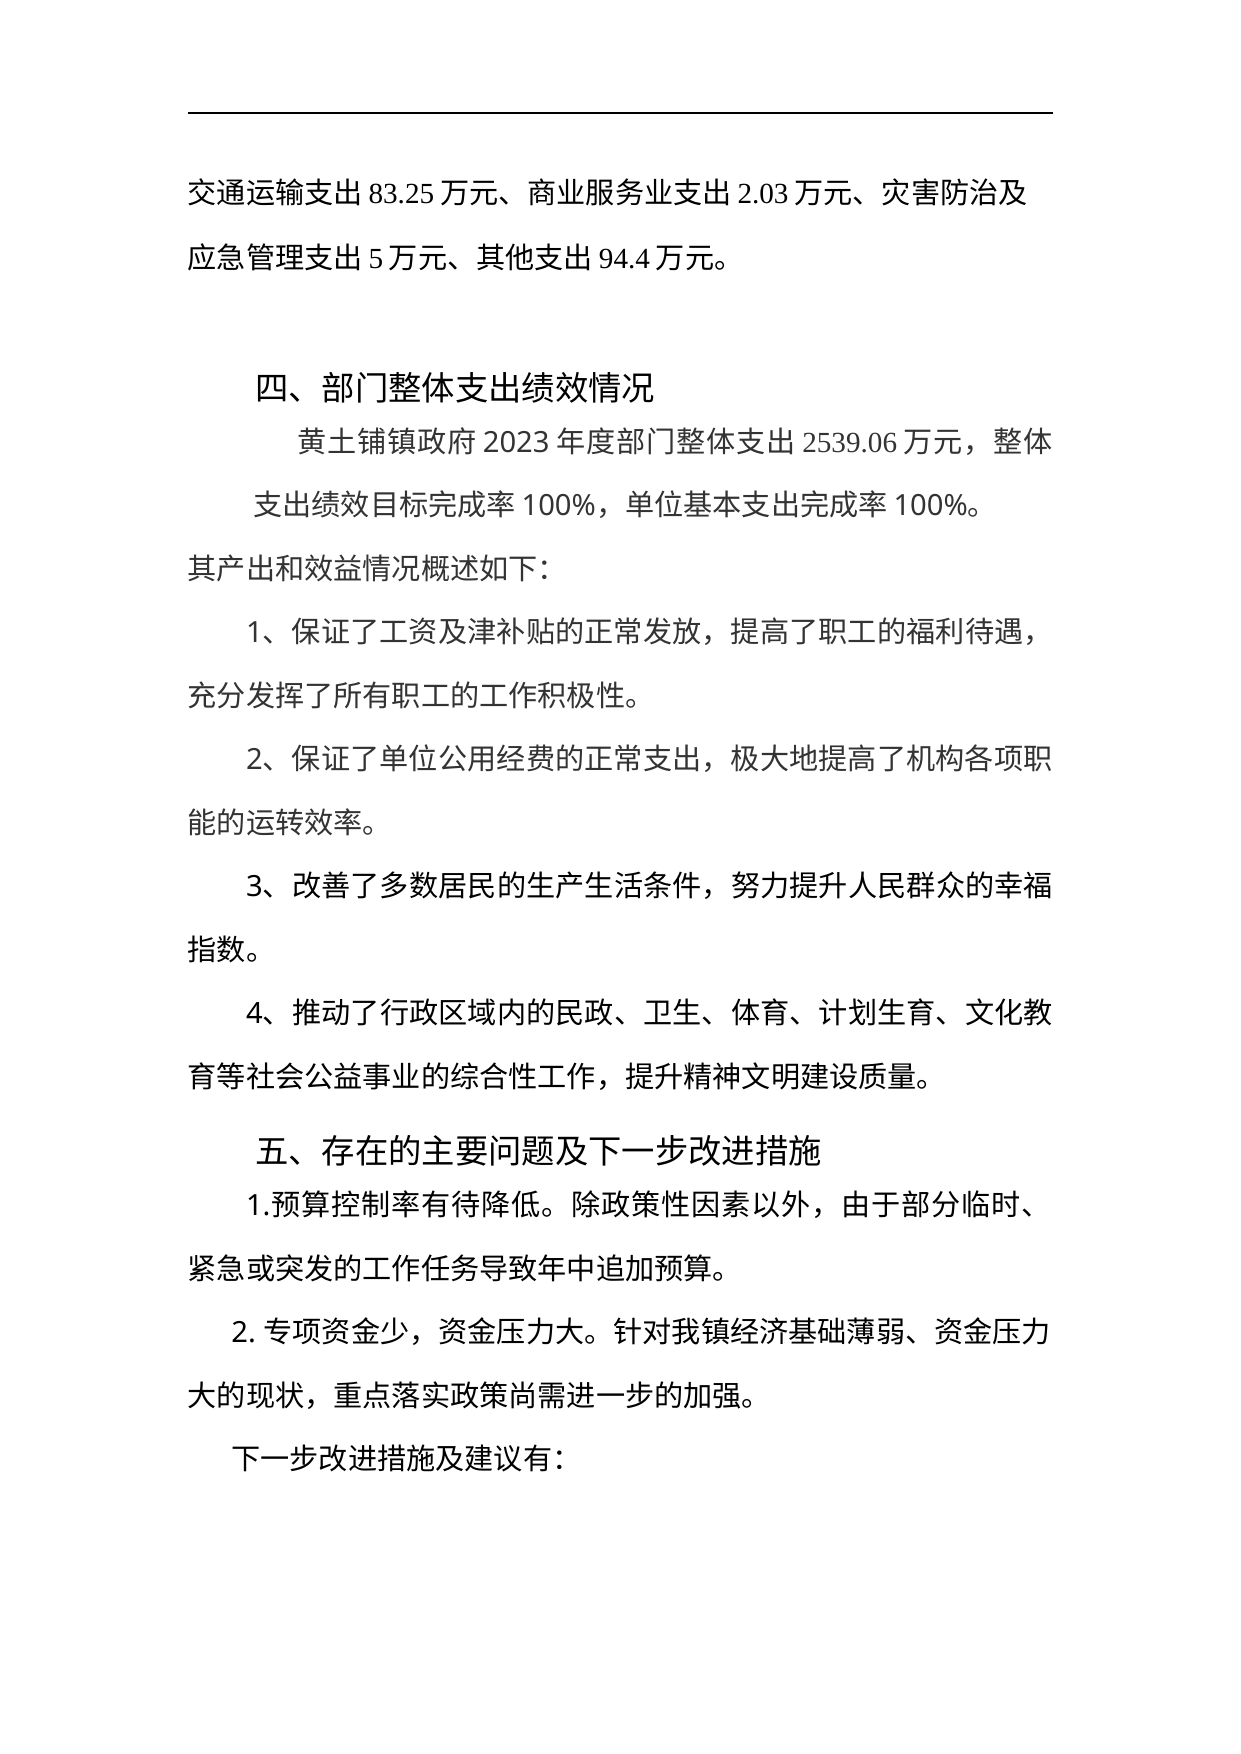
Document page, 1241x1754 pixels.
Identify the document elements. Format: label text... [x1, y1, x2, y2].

list 保证了单位公用经费的正常支出，极大地提高了机构各项职能的运转效率。 [187, 736, 1053, 842]
text 四、部门整体支出绩效情况 [187, 353, 1053, 418]
text 下一步改进措施及建议有： [187, 1436, 1053, 1478]
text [187, 158, 1053, 288]
text 黄土铺镇政府2023年度部门整体支出2539.06万元，整体支出绩效目标完成率100%，单位基本支出完成率100%。 [253, 418, 1053, 524]
text 1.预算控制率有待降低。除政策性因素以外，由于部分临时、紧急或突发的工作任务导致年中追加预算。 [187, 1182, 1053, 1288]
text 五、存在的主要问题及下一步改进措施 [187, 1117, 1053, 1182]
text 2. 专项资金少，资金压力大。针对我镇经济基础薄弱、资金压力大的现状，重点落实政策尚需进一步的加强。 [187, 1309, 1053, 1415]
text 其产出和效益情况概述如下： [187, 546, 1053, 588]
list 保证了工资及津补贴的正常发放，提高了职工的福利待遇，充分发挥了所有职工的工作积极性。 [187, 609, 1053, 715]
text 4、推动了行政区域内的民政、卫生、体育、计划生育、文化教育等社会公益事业的综合性工作，提升精神文明建设质量。 [187, 990, 1053, 1096]
text 3、改善了多数居民的生产生活条件，努力提升人民群众的幸福指数。 [187, 863, 1053, 969]
